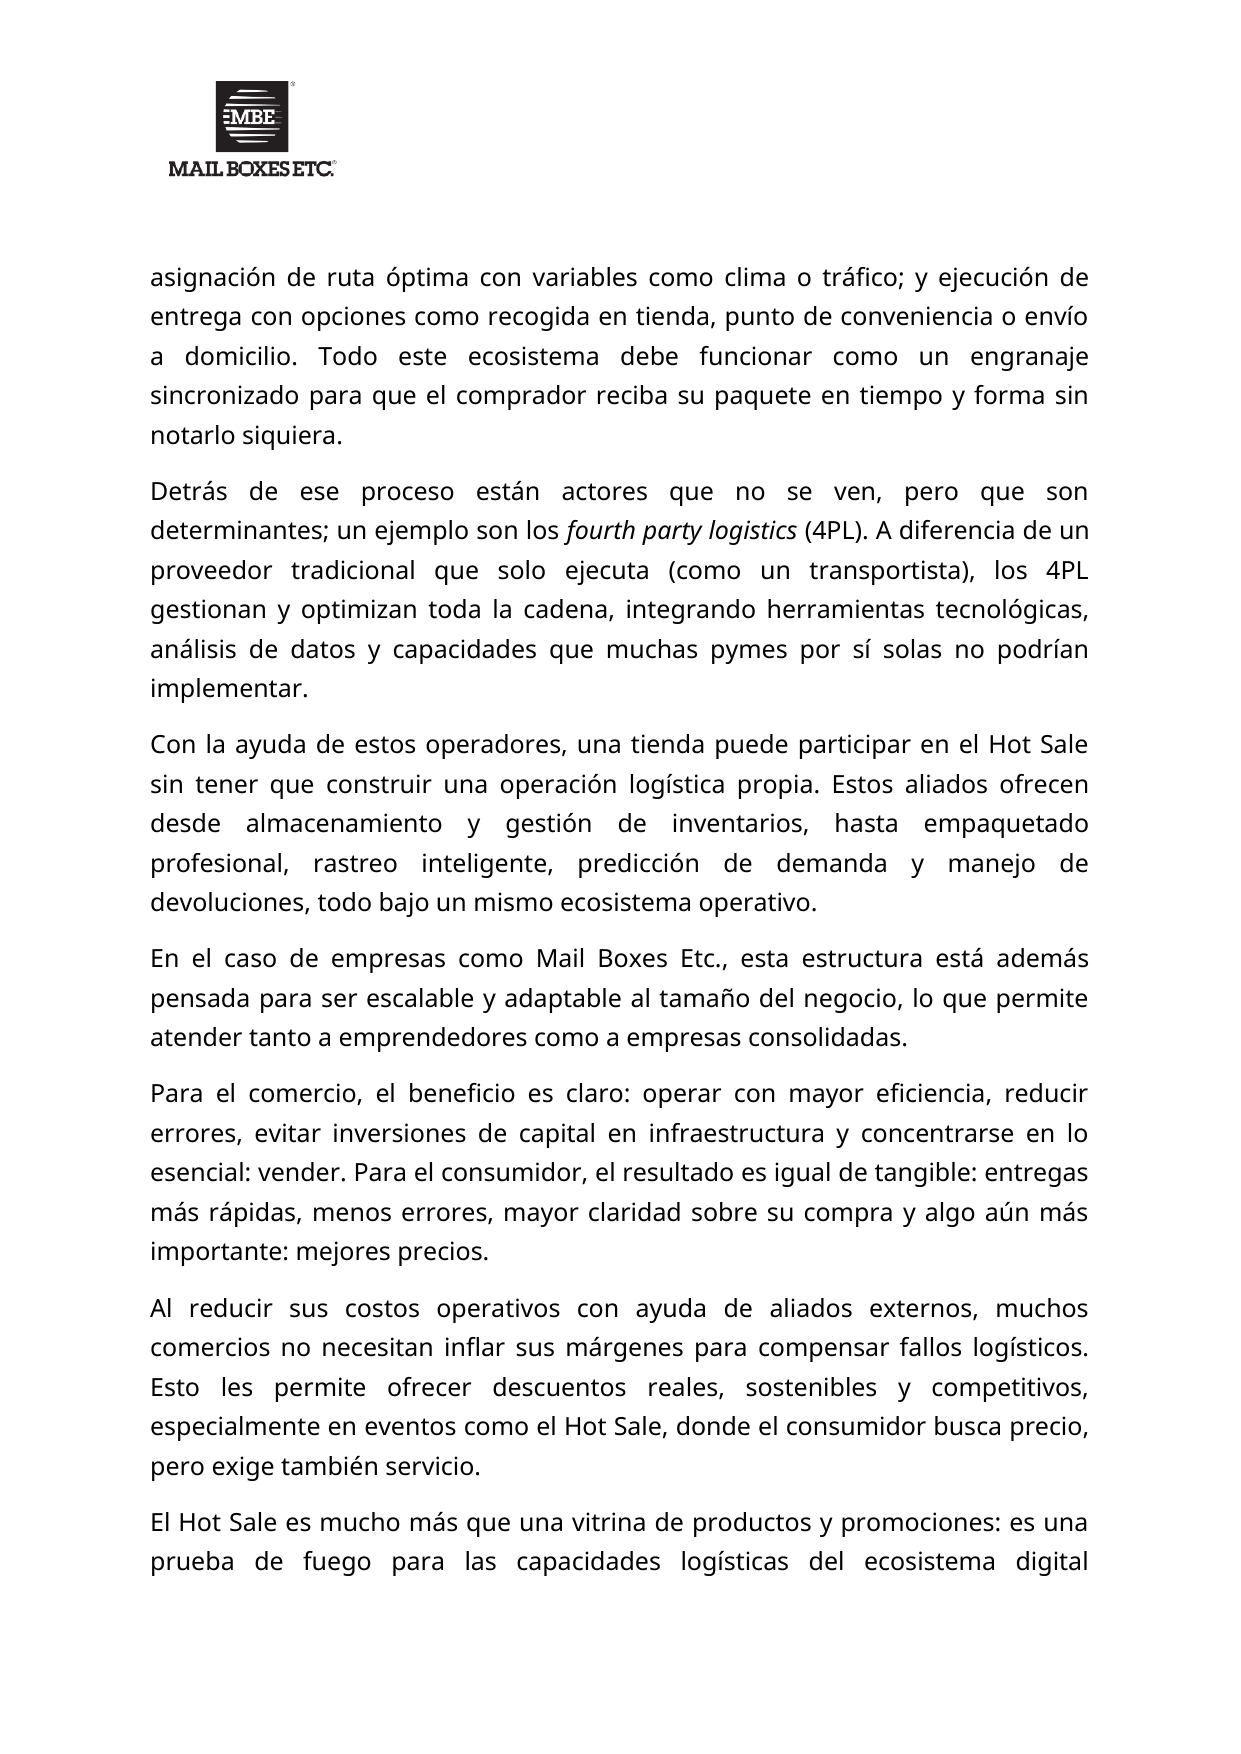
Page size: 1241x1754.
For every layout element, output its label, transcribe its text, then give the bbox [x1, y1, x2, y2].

picture [150, 75, 356, 183]
text En el caso de empresas como Mail Boxes Etc., esta estructura está además pensada para ser escalable y adaptable al tamaño del negocio, lo que permite atender tanto a emprendedores como a empresas consolidadas. [150, 941, 1090, 1054]
text Detrás de ese proceso están actores que no se ven, pero que son determinantes; un ejemplo son los fourth party logistics (4PL). A diferencia de un proveedor tradicional que solo ejecuta (como un transportista), los 4PL gestionan y optimizan toda la cadena, integrando herramientas tecnológicas, análisis de datos y capacidades que muchas pymes por sí solas no podrían implementar. [150, 473, 1090, 705]
text Para el comercio, el beneficio es claro: operar con mayor eficiencia, reducir errores, evitar inversiones de capital en infraestructura y concentrarse en lo esencial: vender. Para el consumidor, el resultado es igual de tangible: entregas más rápidas, menos errores, mayor claridad sobre su compra y algo aún más importante: mejores precios. [150, 1076, 1090, 1268]
text Al reducir sus costos operativos con ayuda de aliados externos, muchos comercios no necesitan inflar sus márgenes para compensar fallos logísticos. Esto les permite ofrecer descuentos reales, sostenibles y competitivos, especialmente en eventos como el Hot Sale, donde el consumidor busca precio, pero exige también servicio. [150, 1290, 1090, 1482]
text Con la ayuda de estos operadores, una tienda puede participar en el Hot Sale sin tener que construir una operación logística propia. Estos aliados ofrecen desde almacenamiento y gestión de inventarios, hasta empaquetado profesional, rastreo inteligente, predicción de demanda y manejo de devoluciones, todo bajo un mismo ecosistema operativo. [150, 727, 1090, 919]
